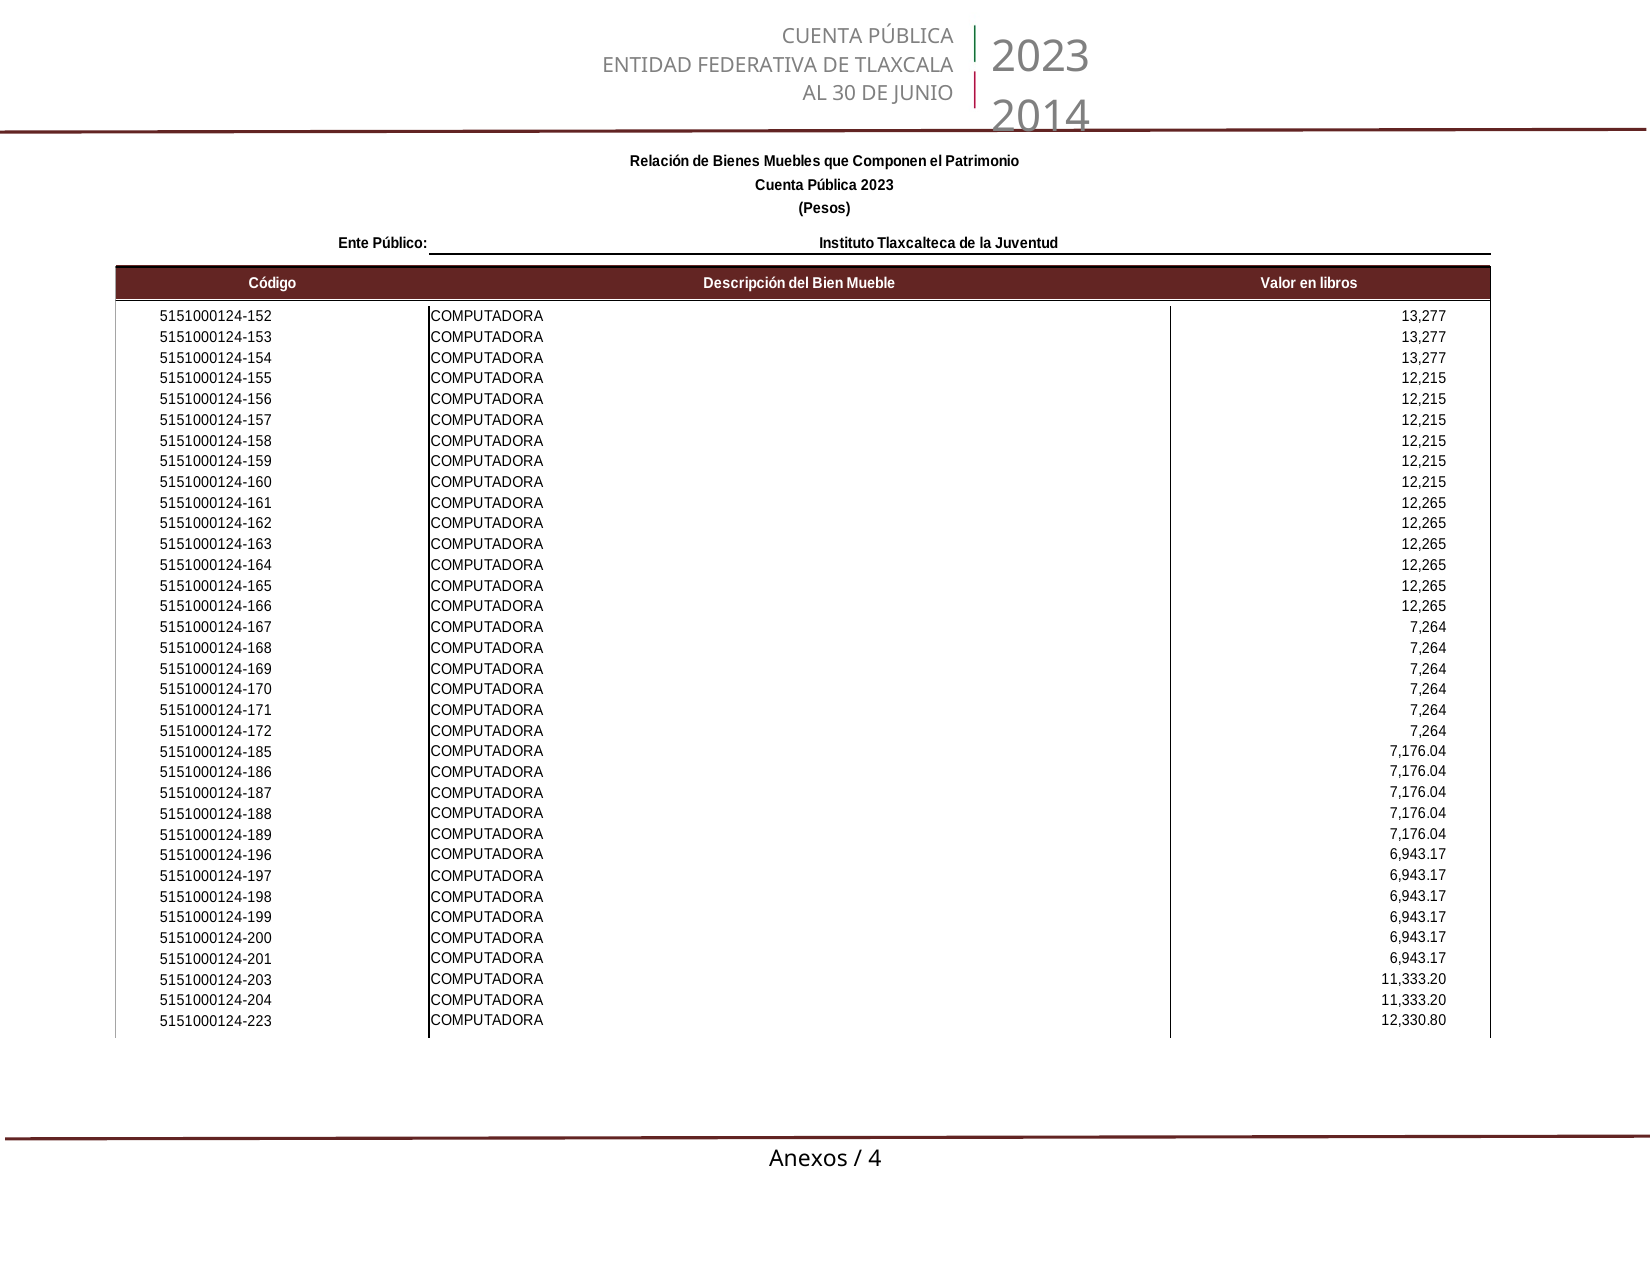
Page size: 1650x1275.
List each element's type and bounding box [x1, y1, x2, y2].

picture [968, 12, 985, 112]
